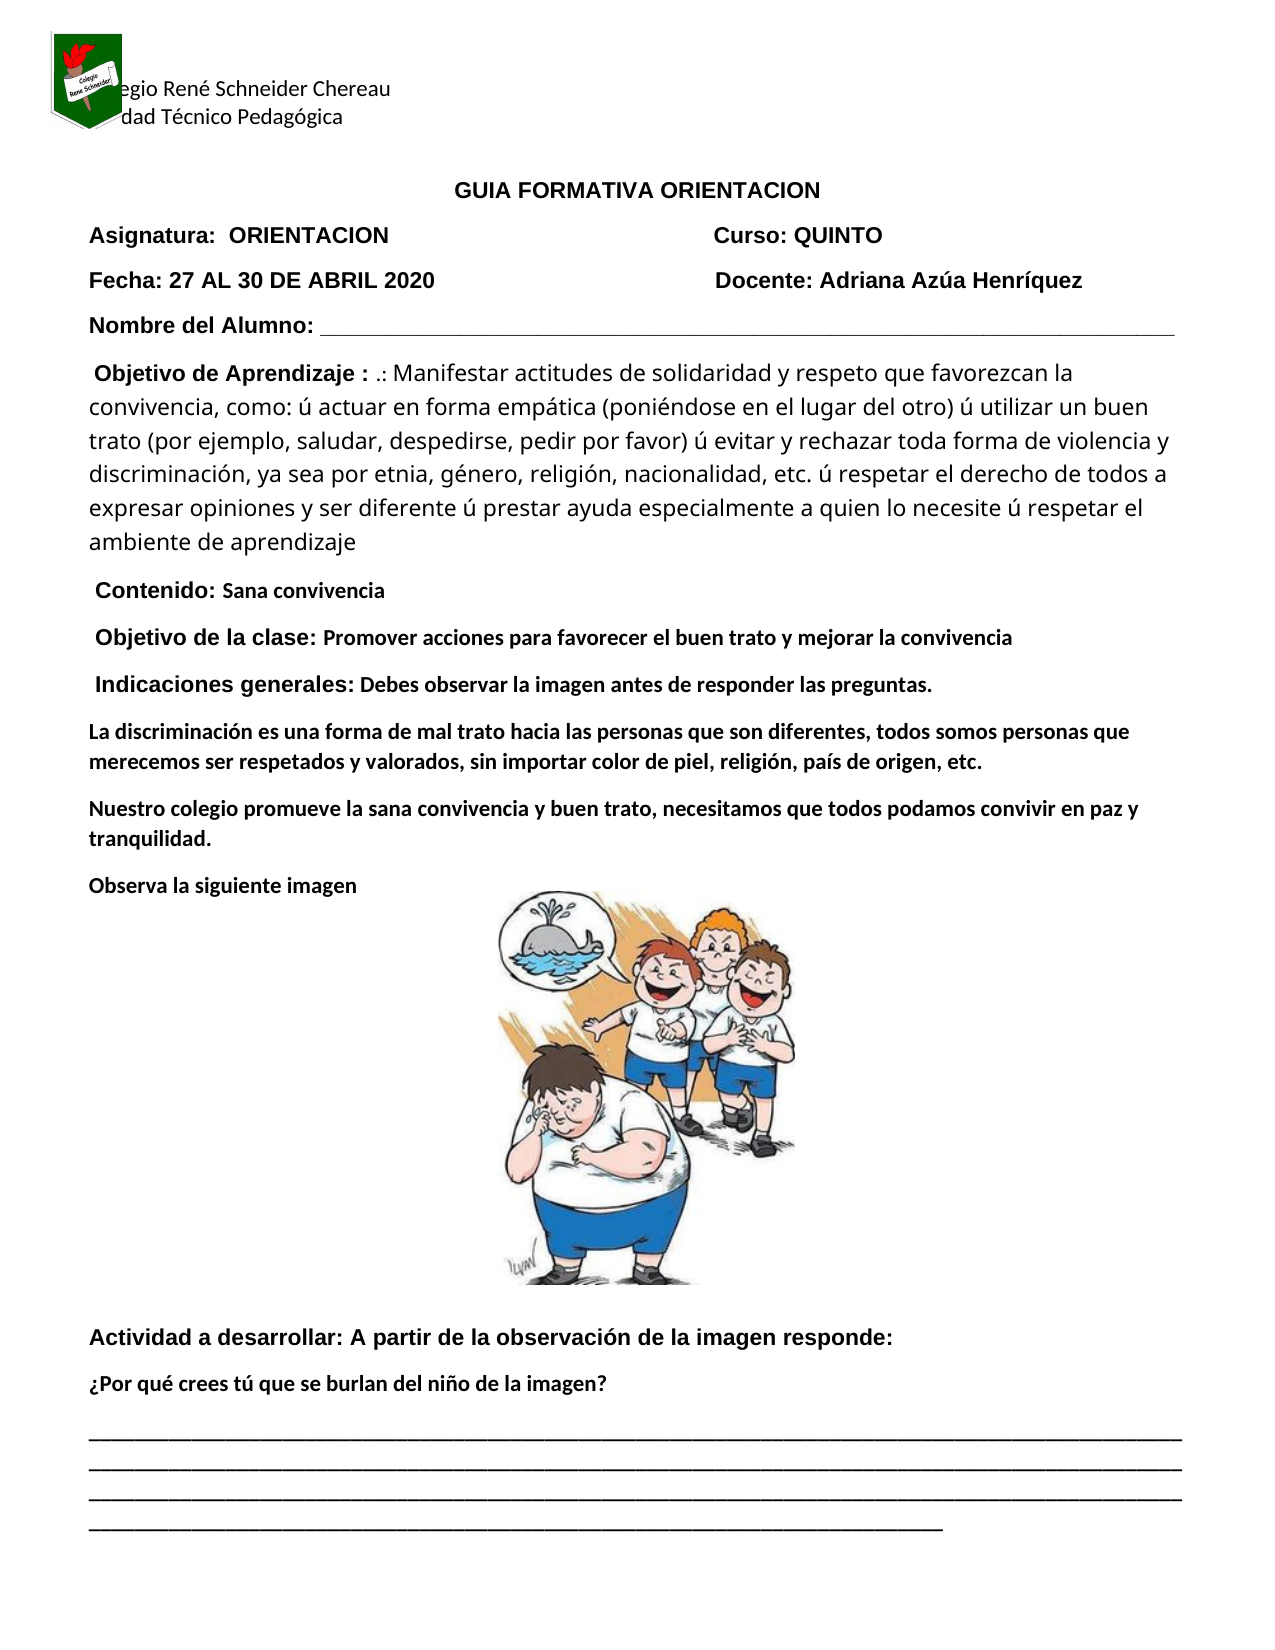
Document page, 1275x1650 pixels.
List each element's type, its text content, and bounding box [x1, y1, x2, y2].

text Nombre del Alumno: ___________________________________________________________________ [89, 312, 1186, 338]
text Nuestro colegio promueve la sana convivencia y buen trato, necesitamos que todos podamos convivir en paz y tranquilidad. [89, 794, 1186, 852]
text Objetivo de la clase: Promover acciones para favorecer el buen trato y mejorar la convivencia [89, 623, 1186, 651]
text GUIA FORMATIVA ORIENTACION [89, 177, 1186, 203]
picture [50, 31, 123, 129]
text Objetivo de Aprendizaje : .: Manifestar actitudes de solidaridad y respeto que favorezcan la convivencia, como: ú actuar en forma empática (poniéndose en el lugar del otro) ú utilizar un buen trato (por ejemplo, saludar, despedirse, pedir por favor) ú evitar y rechazar toda forma de violencia y discriminación, ya sea por etnia, género, religión, nacionalidad, etc. ú respetar el derecho de todos a expresar opiniones y ser diferente ú prestar ayuda especialmente a quien lo necesite ú respetar el ambiente de aprendizaje [89, 357, 1186, 557]
text Fecha: 27 AL 30 DE ABRIL 2020 Docente: Adriana Azúa Henríquez [89, 267, 1186, 293]
text Indicaciones generales: Debes observar la imagen antes de responder las preguntas. [89, 670, 1186, 698]
text Contenido: Sana convivencia [89, 576, 1186, 604]
text Actividad a desarrollar: A partir de la observación de la imagen responde: [89, 1324, 1186, 1350]
text ___________________________________________________________________________________________________________________________________________________________________________________________________________________________________________________________________________________________________________________________________________________________________________ [89, 1416, 1186, 1534]
text Observa la siguiente imagen [89, 871, 1186, 899]
picture [498, 891, 795, 1285]
text Asignatura: ORIENTACION Curso: QUINTO [89, 222, 1186, 248]
text La discriminación es una forma de mal trato hacia las personas que son diferentes, todos somos personas que merecemos ser respetados y valorados, sin importar color de piel, religión, país de origen, etc. [89, 717, 1186, 775]
text ¿Por qué crees tú que se burlan del niño de la imagen? [89, 1369, 1186, 1397]
